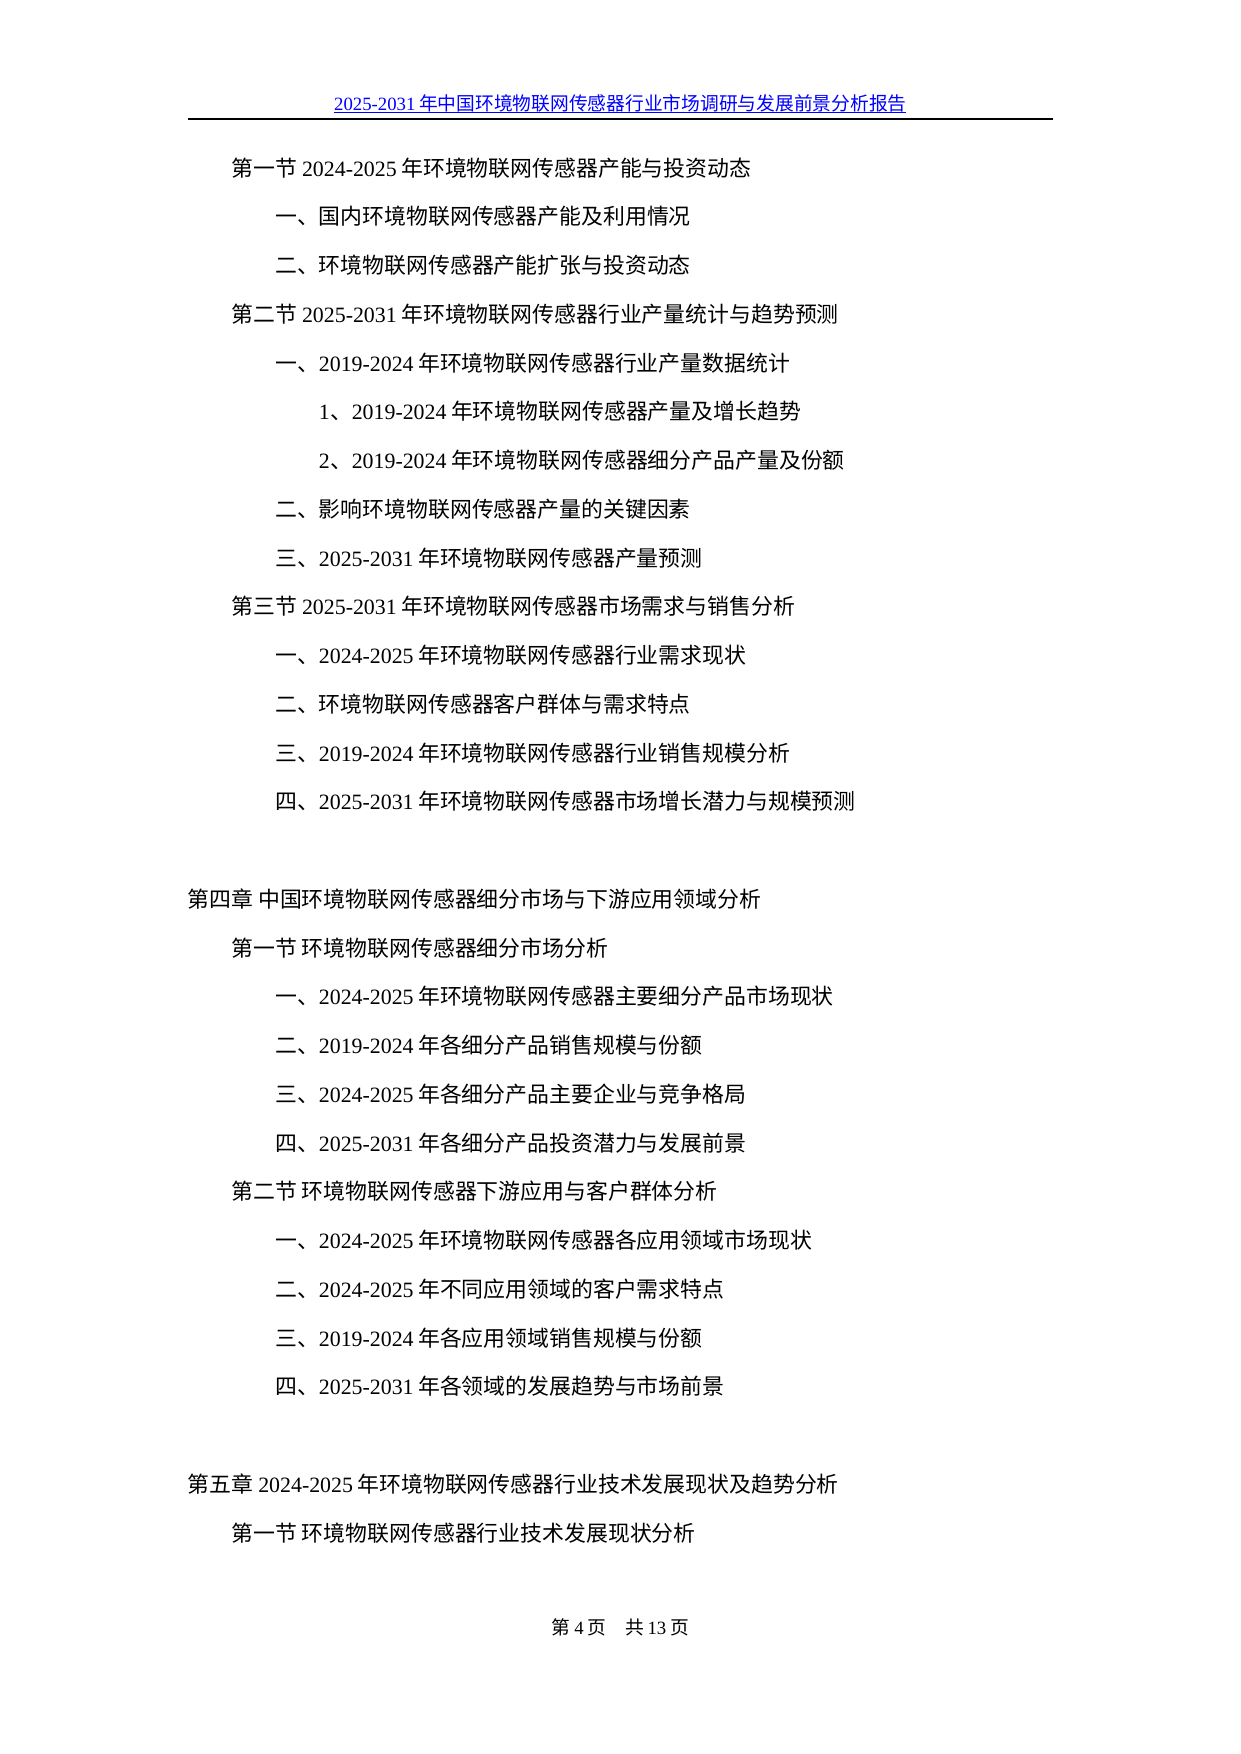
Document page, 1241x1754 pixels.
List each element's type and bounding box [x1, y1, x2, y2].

text [187, 150, 1053, 1548]
